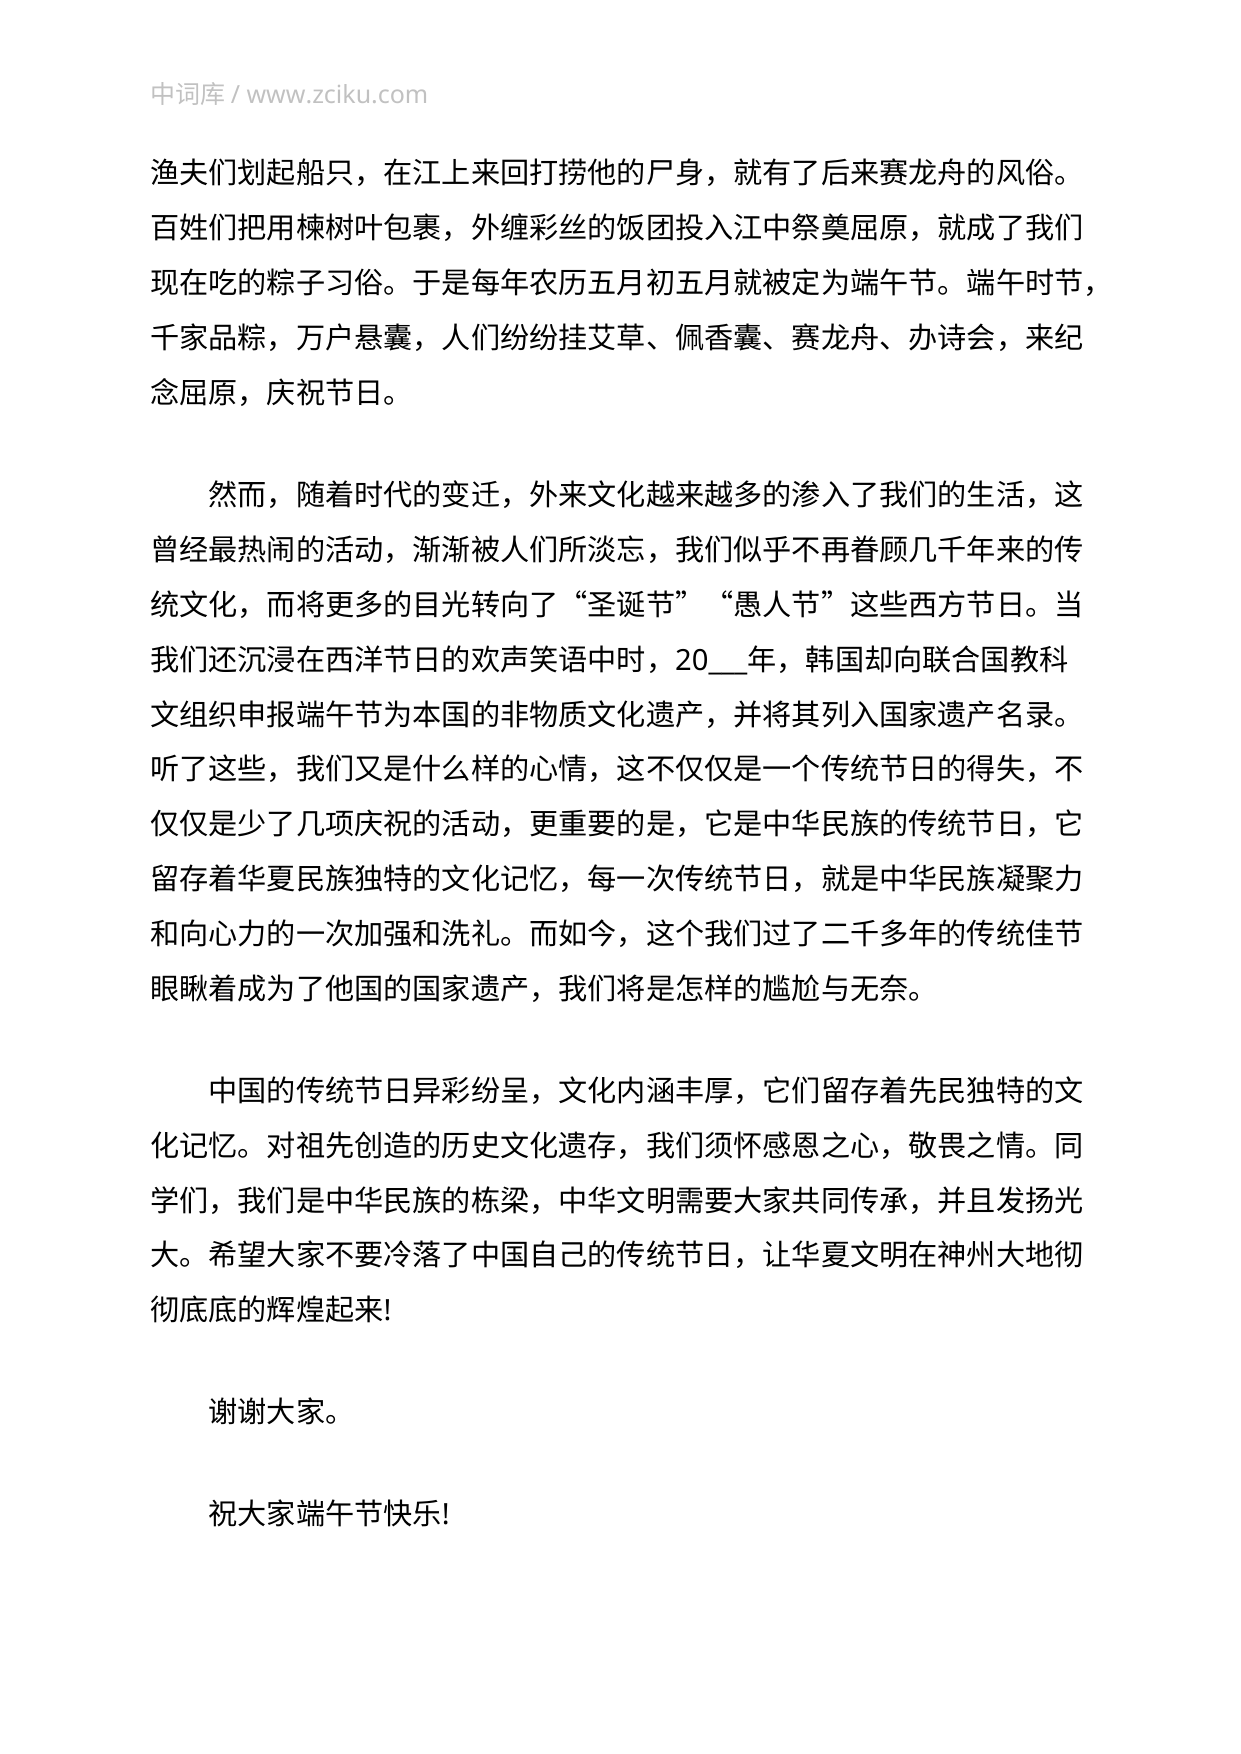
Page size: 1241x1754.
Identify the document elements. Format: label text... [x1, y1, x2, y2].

text 谢谢大家。 [150, 1389, 1090, 1431]
text 祝大家端午节快乐! [150, 1491, 1090, 1533]
text 中国的传统节日异彩纷呈，文化内涵丰厚，它们留存着先民独特的文化记忆。对祖先创造的历史文化遗存，我们须怀感恩之心，敬畏之情。同学们，我们是中华民族的栋梁，中华文明需要大家共同传承，并且发扬光大。希望大家不要冷落了中国自己的传统节日，让华夏文明在神州大地彻彻底底的辉煌起来! [150, 1067, 1090, 1329]
text 然而，随着时代的变迁，外来文化越来越多的渗入了我们的生活，这曾经最热闹的活动，渐渐被人们所淡忘，我们似乎不再眷顾几千年来的传统文化，而将更多的目光转向了“圣诞节”“愚人节”这些西方节日。当我们还沉浸在西洋节日的欢声笑语中时，20___年，韩国却向联合国教科文组织申报端午节为本国的非物质文化遗产，并将其列入国家遗产名录。听了这些，我们又是什么样的心情，这不仅仅是一个传统节日的得失，不仅仅是少了几项庆祝的活动，更重要的是，它是中华民族的传统节日，它留存着华夏民族独特的文化记忆，每一次传统节日，就是中华民族凝聚力和向心力的一次加强和洗礼。而如今，这个我们过了二千多年的传统佳节眼瞅着成为了他国的国家遗产，我们将是怎样的尴尬与无奈。 [150, 471, 1090, 1008]
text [150, 150, 1090, 412]
